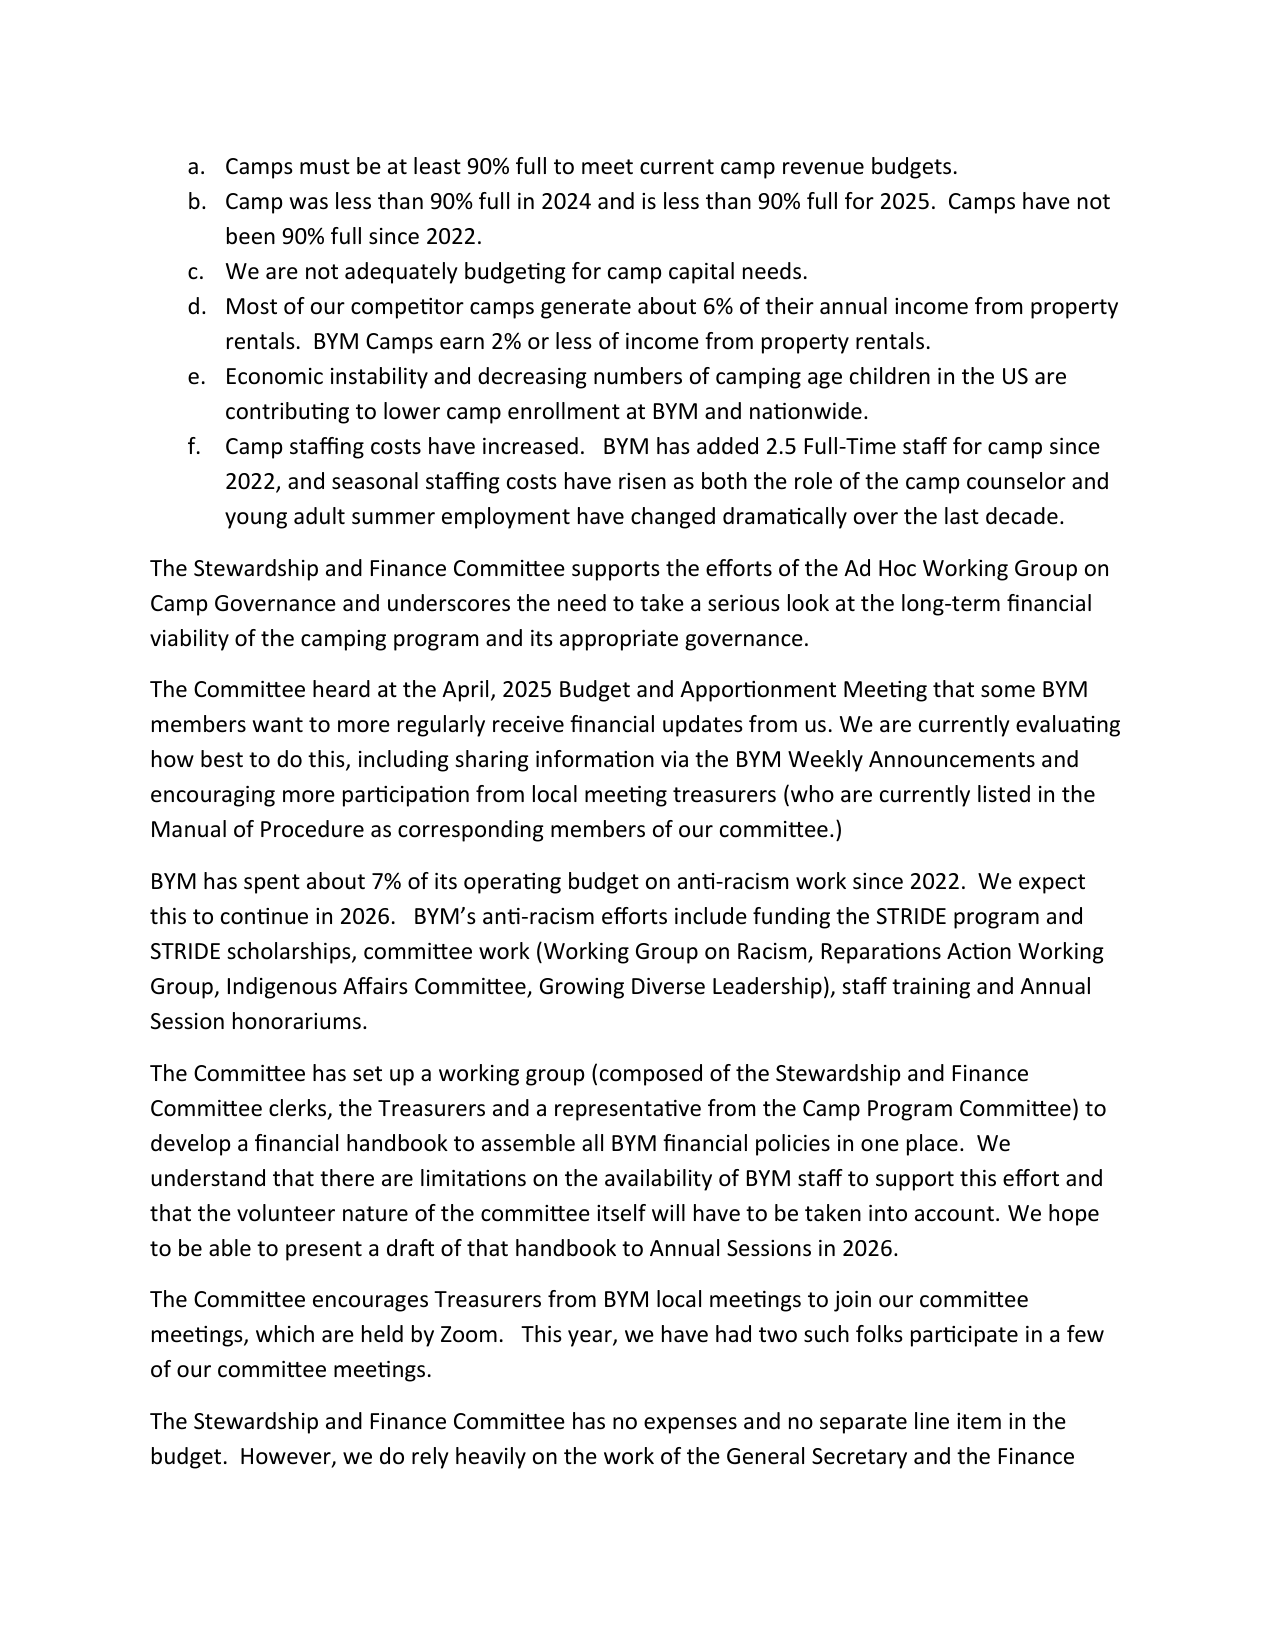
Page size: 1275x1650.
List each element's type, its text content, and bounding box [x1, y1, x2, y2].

text The Committee encourages Treasurers from BYM local meetings to join our committee meetings, which are held by Zoom. This year, we have had two such folks participate in a few of our committee meetings. [150, 1283, 1125, 1384]
list We are not adequately budgeting for camp capital needs. [187, 255, 1125, 286]
list Economic instability and decreasing numbers of camping age children in the US are contributing to lower camp enrollment at BYM and nationwide. [187, 360, 1125, 426]
list Camp staffing costs have increased. BYM has added 2.5 Full-Time staff for camp since 2022, and seasonal staffing costs have risen as both the role of the camp counselor and young adult summer employment have changed dramatically over the last decade. [187, 430, 1125, 531]
list Camp was less than 90% full in 2024 and is less than 90% full for 2025. Camps have not been 90% full since 2022. [187, 185, 1125, 251]
text The Committee has set up a working group (composed of the Stewardship and Finance Committee clerks, the Treasurers and a representative from the Camp Program Committee) to develop a financial handbook to assemble all BYM financial policies in one place. We understand that there are limitations on the availability of BYM staff to support this effort and that the volunteer nature of the committee itself will have to be taken into account. We hope to be able to present a draft of that handbook to Annual Sessions in 2026. [150, 1057, 1125, 1262]
text BYM has spent about 7% of its operating budget on anti-racism work since 2022. We expect this to continue in 2026. BYM’s anti-racism efforts include funding the STRIDE program and STRIDE scholarships, committee work (Working Group on Racism, Reparations Action Working Group, Indigenous Affairs Committee, Growing Diverse Leadership), staff training and Annual Session honorariums. [150, 865, 1125, 1036]
text The Stewardship and Finance Committee supports the efforts of the Ad Hoc Working Group on Camp Governance and underscores the need to take a serious look at the long-term financial viability of the camping program and its appropriate governance. [150, 552, 1125, 652]
list Camps must be at least 90% full to meet current camp revenue budgets. [187, 150, 1125, 181]
list Most of our competitor camps generate about 6% of their annual income from property rentals. BYM Camps earn 2% or less of income from property rentals. [187, 290, 1125, 356]
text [150, 1405, 1125, 1471]
text The Committee heard at the April, 2025 Budget and Apportionment Meeting that some BYM members want to more regularly receive financial updates from us. We are currently evaluating how best to do this, including sharing information via the BYM Weekly Announcements and encouraging more participation from local meeting treasurers (who are currently listed in the Manual of Procedure as corresponding members of our committee.) [150, 673, 1125, 844]
